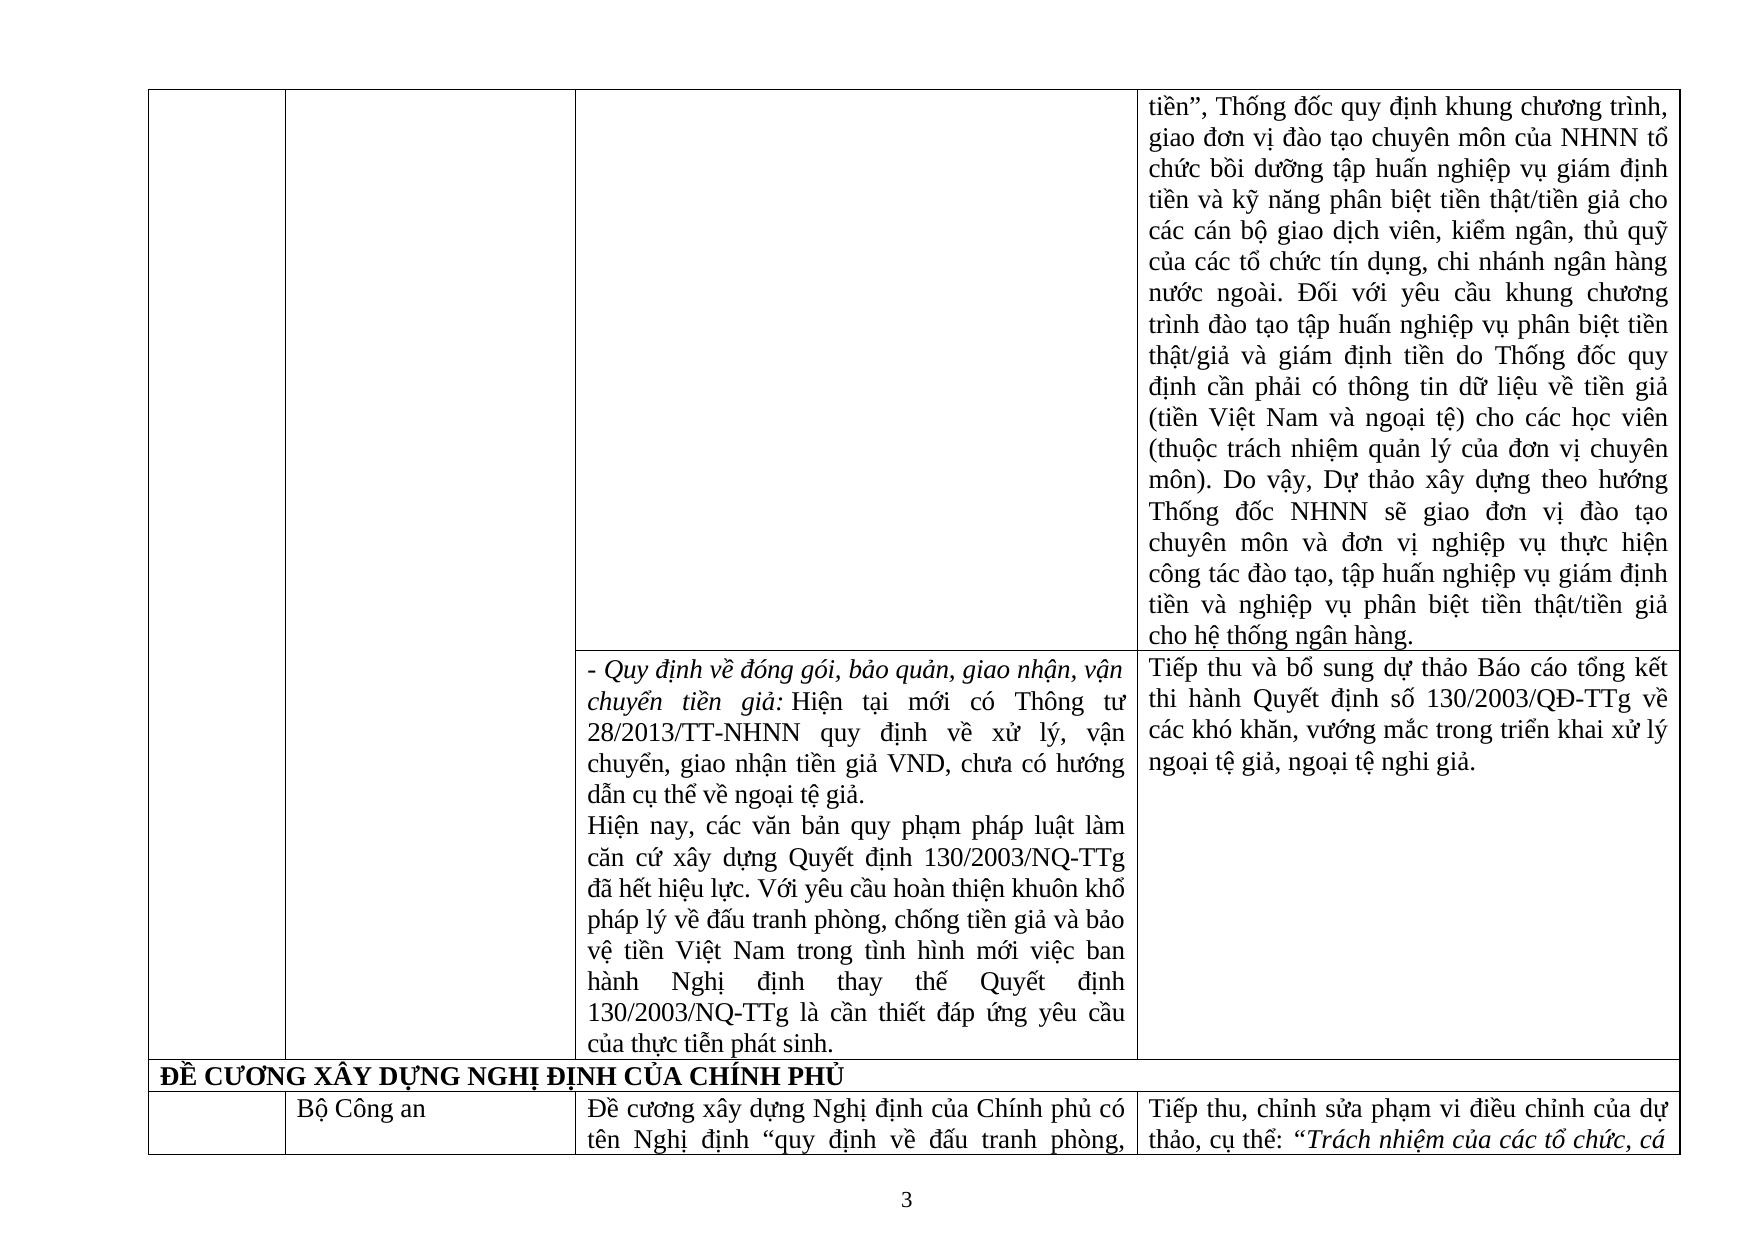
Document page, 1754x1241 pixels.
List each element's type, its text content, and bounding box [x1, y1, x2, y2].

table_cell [576, 90, 1137, 650]
table_cell ĐỀ CƯƠNG XÂY DỰNG NGHỊ ĐỊNH CỦA CHÍNH PHỦ [149, 1060, 1679, 1091]
table_cell [149, 1092, 285, 1154]
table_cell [576, 1092, 1137, 1154]
table_cell - Quy định về đóng gói, bảo quản, giao nhận, vận chuyển tiền giả: Hiện tại mới có Thông tư 28/2013/TT-NHNN quy định về xử lý, vận chuyển, giao nhận tiền giả VND, chưa có hướng dẫn cụ thể về ngoại tệ giả. Hiện nay, các văn bản quy phạm pháp luật làm căn cứ xây dựng Quyết định 130/2003/NQ-TTg đã hết hiệu lực. Với yêu cầu hoàn thiện khuôn khổ pháp lý về đấu tranh phòng, chống tiền giả và bảo vệ tiền Việt Nam trong tình hình mới việc ban hành Nghị định thay thế Quyết định 130/2003/NQ-TTg là cần thiết đáp ứng yêu cầu của thực tiễn phát sinh. [576, 651, 1137, 1059]
table_cell Bộ Công an [286, 1092, 575, 1154]
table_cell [1138, 1092, 1679, 1154]
table_cell Tiếp thu và bổ sung dự thảo Báo cáo tổng kết thi hành Quyết định số 130/2003/QĐ-TTg về các khó khăn, vướng mắc trong triển khai xử lý ngoại tệ giả, ngoại tệ nghi giả. [1138, 651, 1679, 1059]
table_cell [1138, 90, 1679, 650]
